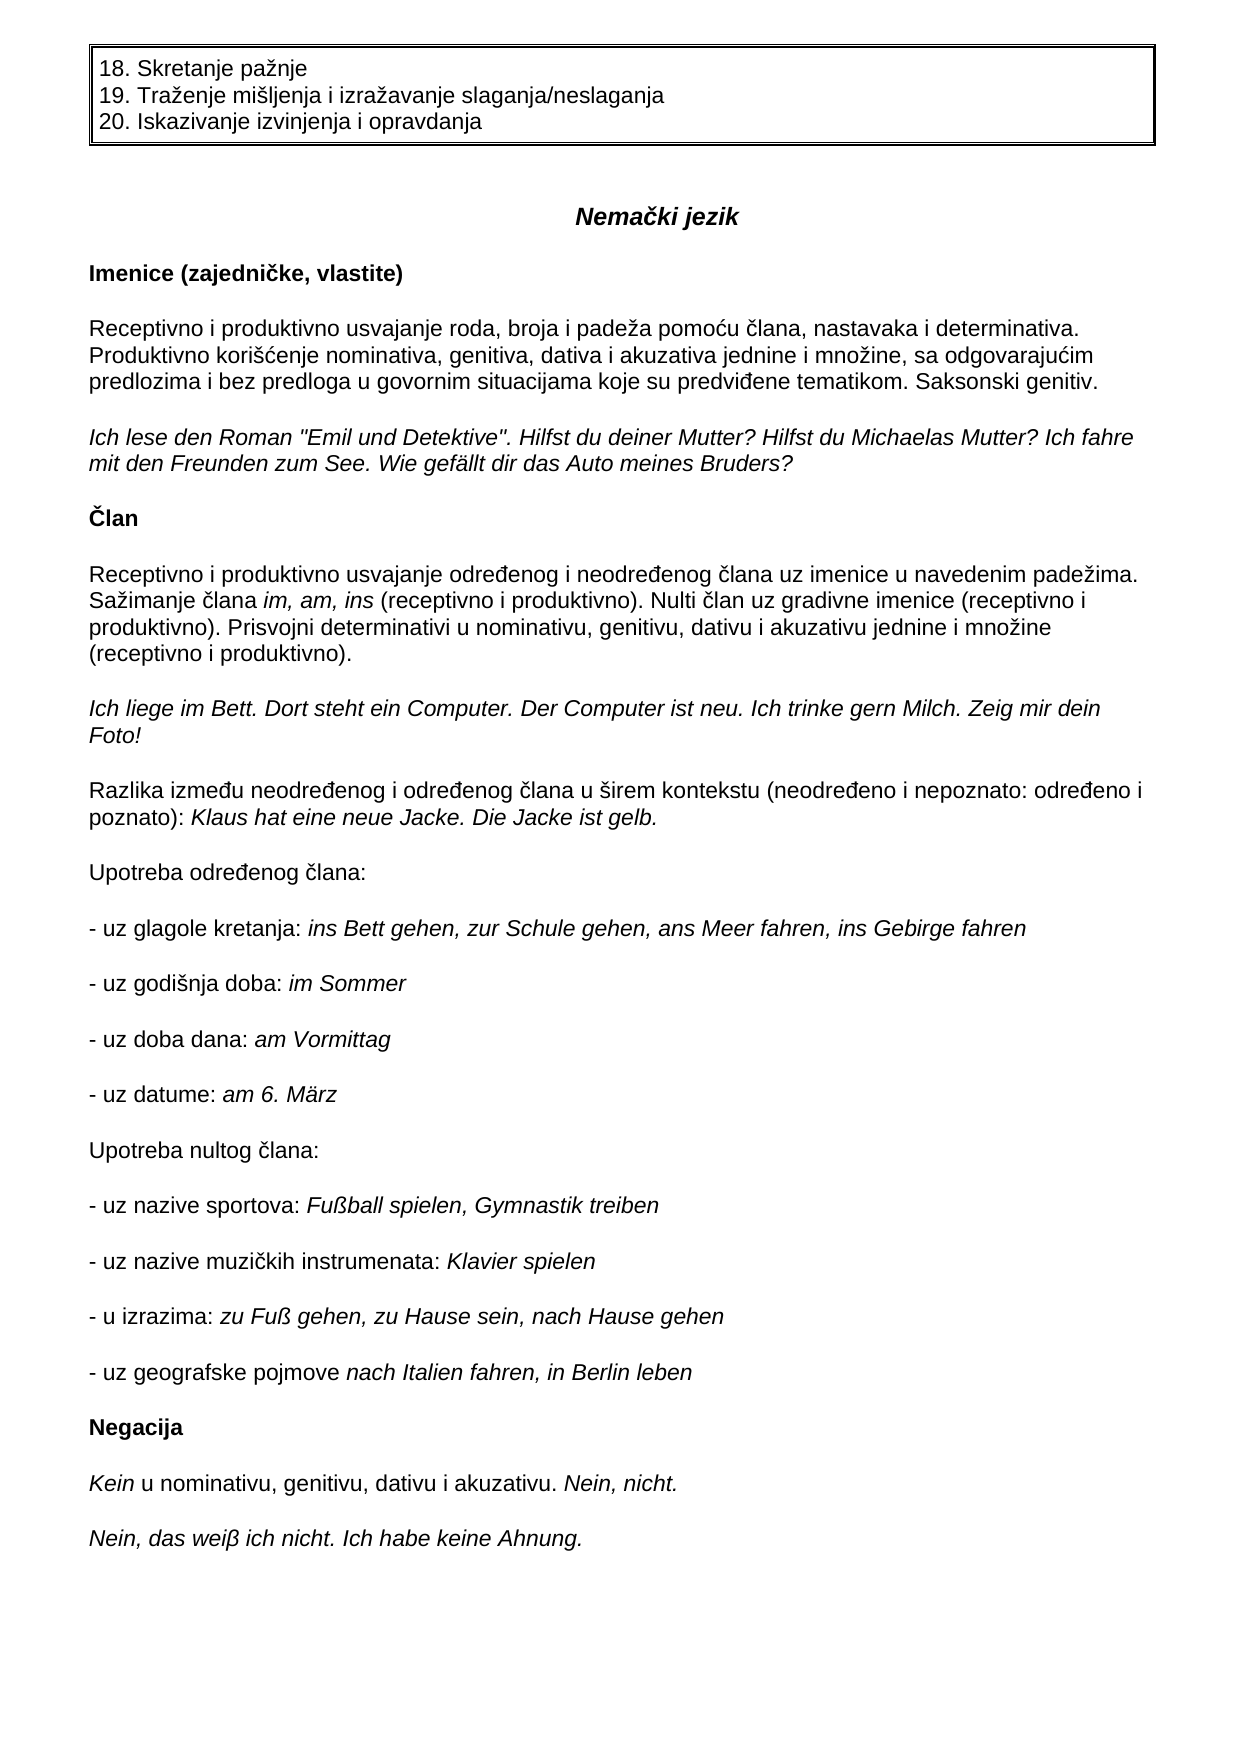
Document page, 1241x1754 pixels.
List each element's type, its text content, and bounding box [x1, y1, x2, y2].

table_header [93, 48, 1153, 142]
text Nemački jezik [89, 202, 1152, 231]
text Ich liege im Bett. Dort steht ein Computer. Der Computer ist neu. Ich trinke gern Milch. Zeig mir dein Foto! [89, 695, 1152, 748]
text Ich lese den Roman "Emil und Detektive". Hilfst du deiner Mutter? Hilfst du Michaelas Mutter? Ich fahre mit den Freunden zum See. Wie gefällt dir das Auto meines Bruders? [89, 423, 1152, 476]
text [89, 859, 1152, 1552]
text Član [89, 505, 1152, 532]
text Receptivno i produktivno usvajanje određenog i neodređenog člana uz imenice u navedenim padežima. Sažimanje člana im, am, ins (receptivno i produktivno). Nulti član uz gradivne imenice (receptivno i produktivno). Prisvojni determinativi u nominativu, genitivu, dativu i akuzativu jednine i množine (receptivno i produktivno). [89, 561, 1152, 666]
text Razlika između neodređenog i određenog člana u širem kontekstu (neodređeno i nepoznato: određeno i poznato): Klaus hat eine neue Jacke. Die Jacke ist gelb. [89, 777, 1152, 830]
text Imenice (zajedničke, vlastite) [89, 260, 1152, 286]
text Receptivno i produktivno usvajanje roda, broja i padeža pomoću člana, nastavaka i determinativa. Produktivno korišćenje nominativa, genitiva, dativa i akuzativa jednine i množine, sa odgovarajućim predlozima i bez predloga u govornim situacijama koje su predviđene tematikom. Saksonski genitiv. [89, 315, 1152, 394]
